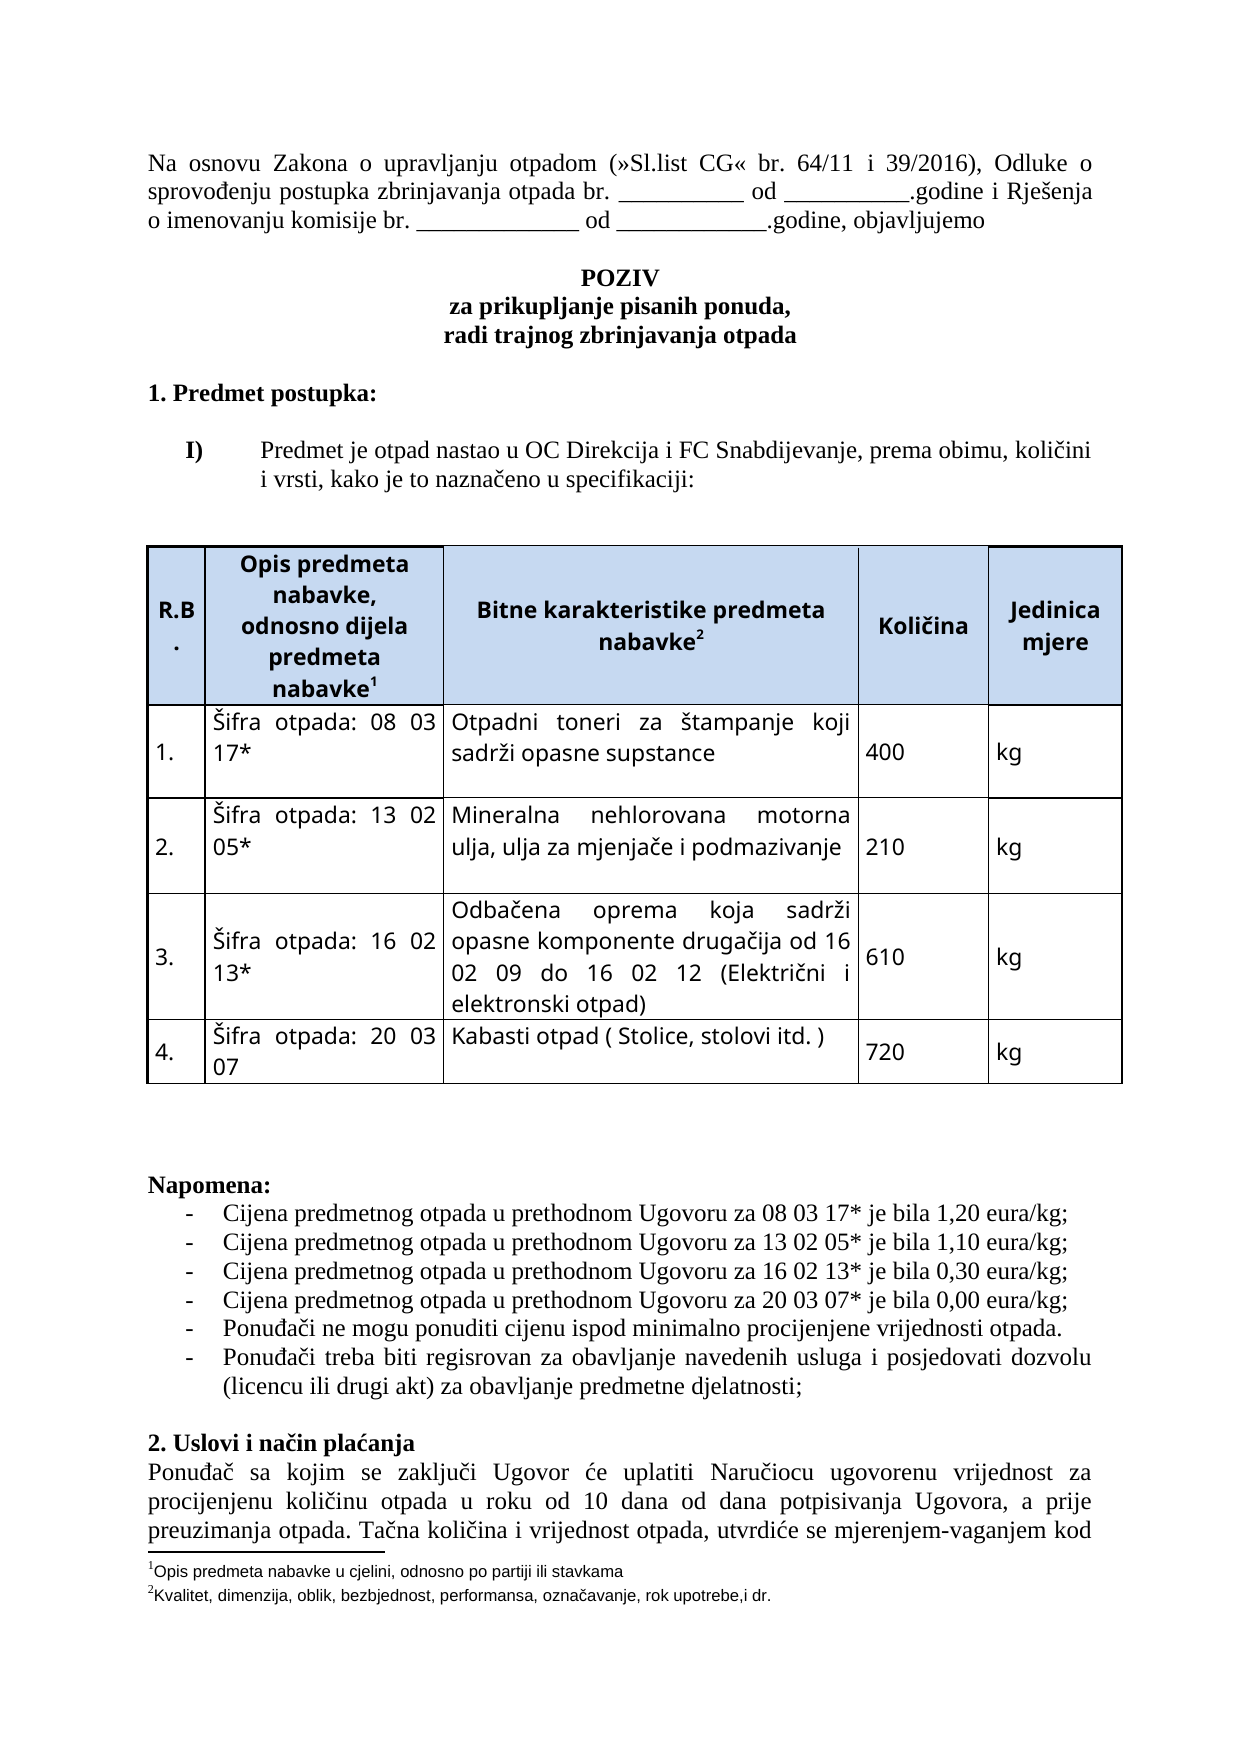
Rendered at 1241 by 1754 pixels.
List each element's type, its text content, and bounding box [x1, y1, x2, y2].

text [148, 1457, 1093, 1543]
table_header Jedinica mjere [989, 548, 1121, 704]
table_cell 210 [859, 798, 988, 893]
text 1. Predmet postupka: [148, 378, 1093, 406]
list Ponuđači treba biti regisrovan za obavljanje navedenih usluga i posjedovati dozvolu (licencu ili drugi akt) za obavljanje predmetne djelatnosti; [185, 1342, 1093, 1400]
table_header Opis predmeta nabavke, odnosno dijela predmeta nabavke [206, 548, 443, 704]
list Ponuđači ne mogu ponuditi cijenu ispod minimalno procijenjene vrijednosti otpada. [185, 1313, 1093, 1342]
table_cell 2. [149, 799, 204, 893]
table_cell Šifra otpada: 08 03 17* [206, 706, 443, 797]
list Cijena predmetnog otpada u prethodnom Ugovoru za 16 02 13* je bila 0,30 eura/kg; [185, 1256, 1093, 1285]
table_cell Otpadni toneri za štampanje koji sadrži opasne supstance [444, 705, 858, 797]
list Cijena predmetnog otpada u prethodnom Ugovoru za 08 03 17* je bila 1,20 eura/kg; [185, 1198, 1093, 1227]
table_cell kg [989, 894, 1121, 1019]
table_cell 610 [859, 894, 988, 1019]
text Napomena: [148, 1170, 1093, 1198]
text radi trajnog zbrinjavanja otpada [148, 320, 1093, 349]
table_header Količina [858, 546, 988, 704]
table_cell 4. [149, 1020, 204, 1082]
table_cell Šifra otpada: 16 02 13* [206, 894, 443, 1019]
text POZIV [148, 263, 1093, 291]
table_cell 3. [149, 894, 204, 1019]
table_cell 720 [859, 1020, 988, 1082]
table_header Bitne karakteristike predmeta nabavke [444, 546, 858, 704]
table_cell kg [989, 706, 1121, 797]
table_cell Mineralna nehlorovana motorna ulja, ulja za mjenjače i podmazivanje [444, 798, 858, 893]
table_header R.B. [149, 548, 204, 704]
text Na osnovu Zakona o upravljanju otpadom (»Sl.list CG« br. 64/11 i 39/2016), Odluke o sprovođenju postupka zbrinjavanja otpada br. __________ od __________.godine i Rješenja o imenovanju komisije br. _____________ od ____________.godine, objavljujemo [148, 148, 1093, 234]
table_cell Šifra otpada: 20 03 07 [206, 1020, 443, 1082]
list Cijena predmetnog otpada u prethodnom Ugovoru za 13 02 05* je bila 1,10 eura/kg; [185, 1227, 1093, 1256]
table_cell Odbačena oprema koja sadrži opasne komponente drugačija od 16 02 09 do 16 02 12 (Električni i elektronski otpad) [444, 894, 858, 1019]
list Predmet je otpad nastao u OC Direkcija i FC Snabdijevanje, prema obimu, količini i vrsti, kako je to naznačeno u specifikaciji: [185, 435, 1093, 493]
table_cell kg [989, 799, 1121, 893]
list Cijena predmetnog otpada u prethodnom Ugovoru za 20 03 07* je bila 0,00 eura/kg; [185, 1285, 1093, 1313]
table_cell 400 [859, 705, 988, 797]
table_cell Kabasti otpad ( Stolice, stolovi itd. ) [444, 1020, 858, 1082]
table_cell 1. [149, 706, 204, 797]
text za prikupljanje pisanih ponuda, [148, 291, 1093, 320]
table_cell kg [989, 1020, 1121, 1082]
table_cell Šifra otpada: 13 02 05* [206, 799, 443, 893]
text 2. Uslovi i način plaćanja [148, 1428, 1093, 1457]
